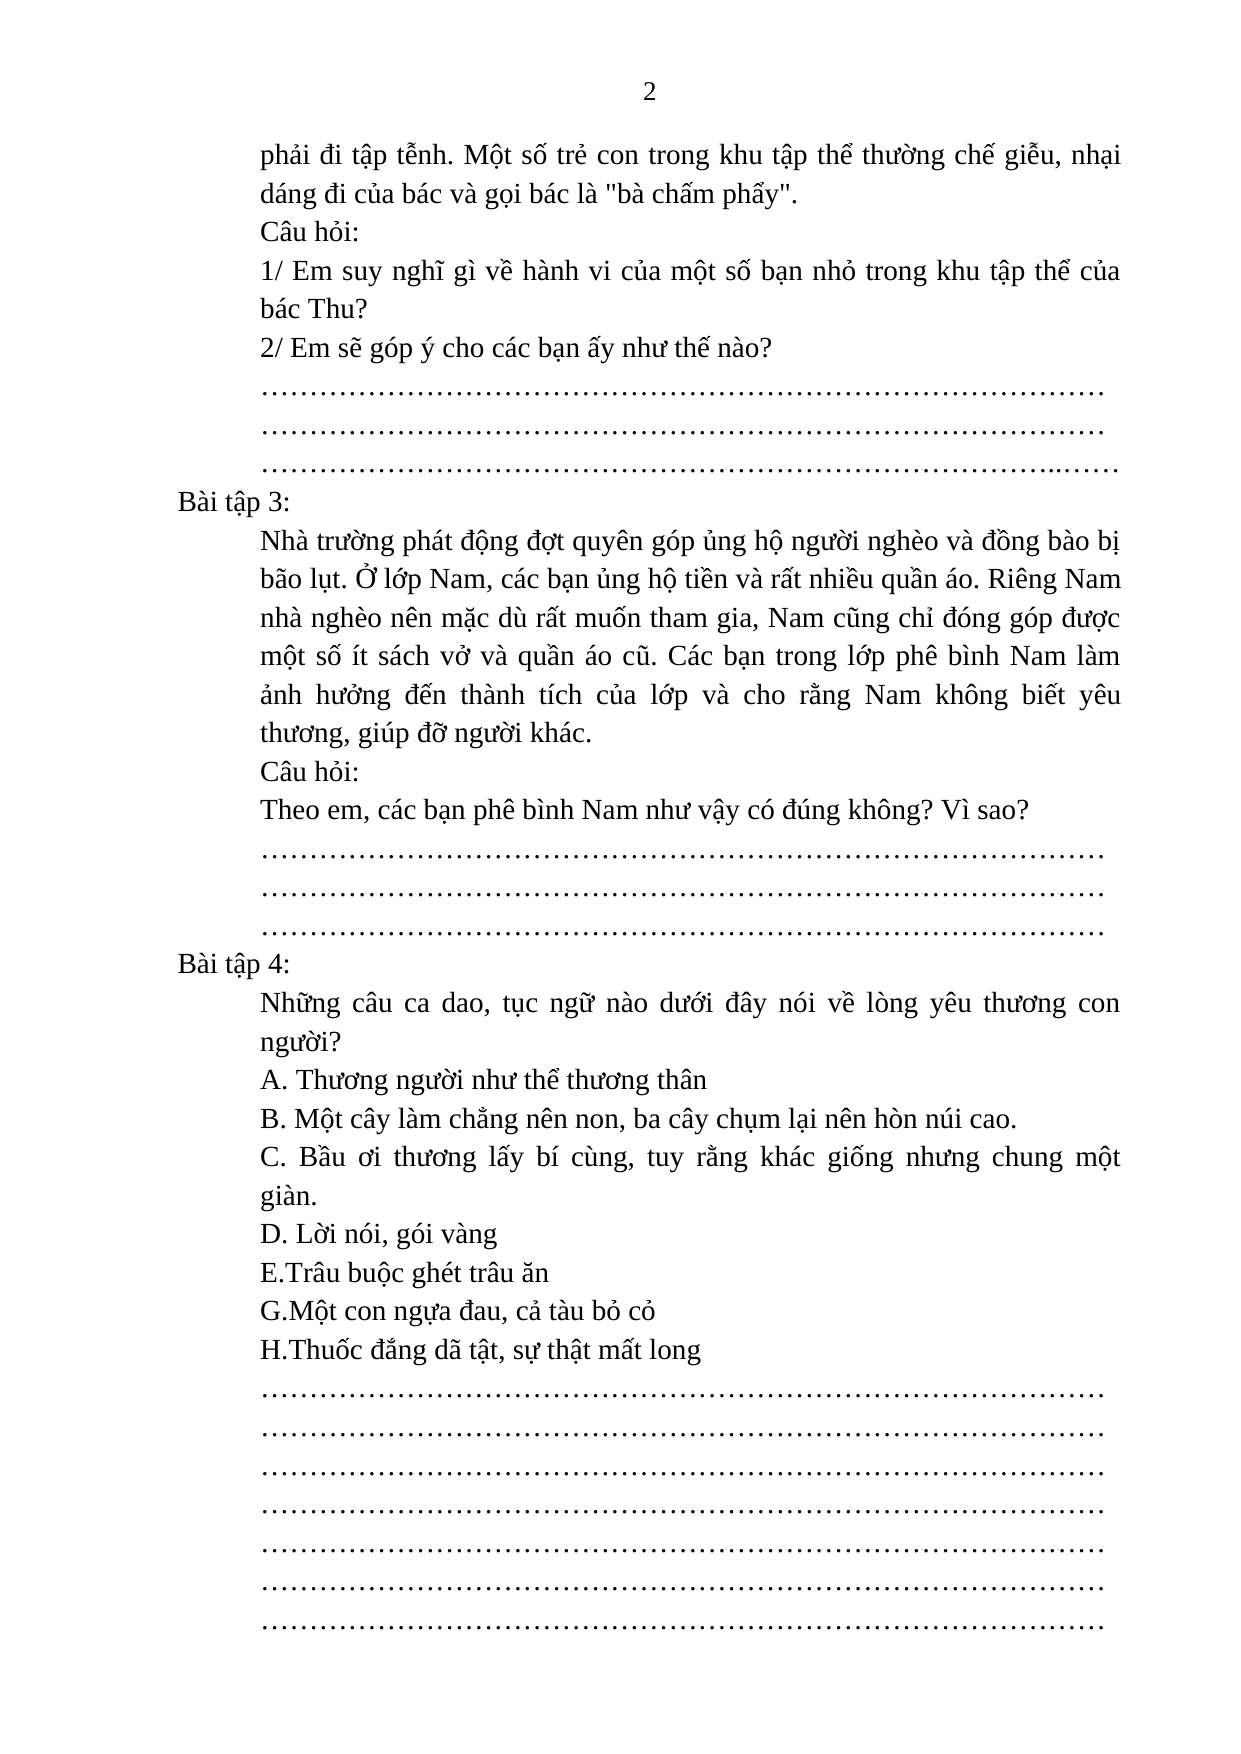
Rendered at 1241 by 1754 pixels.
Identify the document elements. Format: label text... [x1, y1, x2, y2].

list 2/ Em sẽ góp ý cho các bạn ấy như thế nào? [260, 330, 1122, 363]
list Theo em, các bạn phê bình Nam như vậy có đúng không? Vì sao? [260, 792, 1122, 826]
list E.Trâu buộc ghét trâu ăn [260, 1255, 1122, 1288]
list Câu hỏi: [260, 214, 1122, 248]
list Câu hỏi: [260, 754, 1122, 787]
list Nhà trường phát động đợt quyên góp ủng hộ người nghèo và đồng bào bị bão lụt. Ở lớp Nam, các bạn ủng hộ tiền và rất nhiều quần áo. Riêng Nam nhà nghèo nên mặc dù rất muốn tham gia, Nam cũng chỉ đóng góp được một số ít sách vở và quần áo cũ. Các bạn trong lớp phê bình Nam làm ảnh hưởng đến thành tích của lớp và cho rằng Nam không biết yêu thương, giúp đỡ người khác. [260, 523, 1122, 749]
list Những câu ca dao, tục ngữ nào dưới đây nói về lòng yêu thương con người? [260, 985, 1122, 1057]
text Bài tập 3: [177, 484, 1122, 518]
list B. Một cây làm chẳng nên non, ba cây chụm lại nên hòn núi cao. [260, 1101, 1122, 1134]
list …………………………………………………………………………………………………………………………………………………………………………………………………………………………………..…… [260, 368, 1122, 479]
list C. Bầu ơi thương lấy bí cùng, tuy rằng khác giống nhưng chung một giàn. [260, 1139, 1122, 1211]
text Bài tập 4: [177, 947, 1122, 980]
list H.Thuốc đắng dã tật, sự thật mất long [260, 1332, 1122, 1366]
list ……………………………………………………………………………………………………………………………………………………………………………………………………………………………………… [260, 831, 1122, 942]
list A. Thương người như thể thương thân [260, 1062, 1122, 1096]
list G.Một con ngựa đau, cả tàu bỏ cỏ [260, 1293, 1122, 1327]
list …………………………………………………………………………………………………………………………………………………………………………………………………………………………………………………………………………………………………………………………………………………………………………………………………………………………………………………………………………………………………………………………………………………………… [260, 1371, 1122, 1635]
list 1/ Em suy nghĩ gì về hành vi của một số bạn nhỏ trong khu tập thể của bác Thu? [260, 253, 1122, 325]
list D. Lời nói, gói vàng [260, 1216, 1122, 1250]
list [260, 137, 1122, 209]
